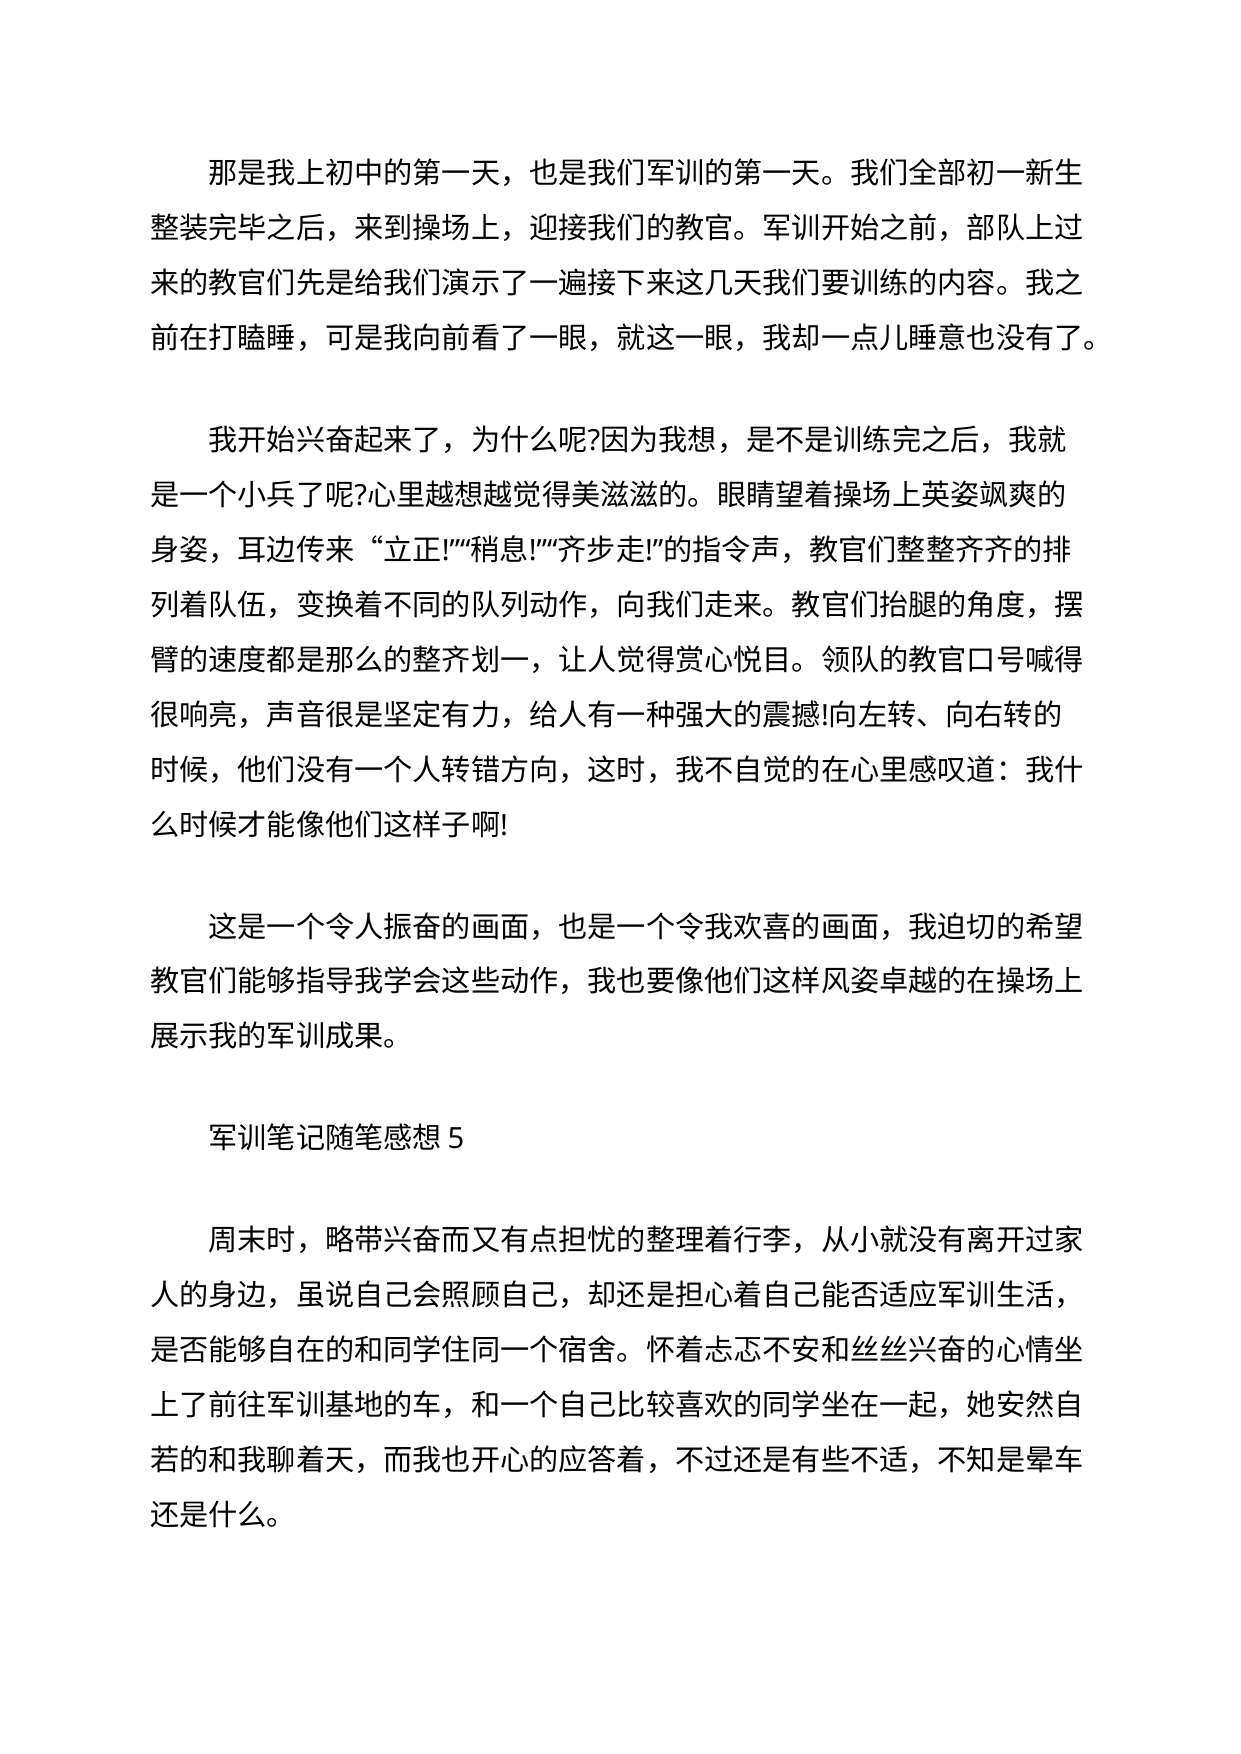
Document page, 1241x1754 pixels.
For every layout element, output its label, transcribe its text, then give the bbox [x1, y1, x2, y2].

text 这是一个令人振奋的画面，也是一个令我欢喜的画面，我迫切的希望教官们能够指导我学会这些动作，我也要像他们这样风姿卓越的在操场上展示我的军训成果。 [150, 903, 1090, 1055]
text 我开始兴奋起来了，为什么呢?因为我想，是不是训练完之后，我就是一个小兵了呢?心里越想越觉得美滋滋的。眼睛望着操场上英姿飒爽的身姿，耳边传来“立正!”“稍息!”“齐步走!”的指令声，教官们整整齐齐的排列着队伍，变换着不同的队列动作，向我们走来。教官们抬腿的角度，摆臂的速度都是那么的整齐划一，让人觉得赏心悦目。领队的教官口号喊得很响亮，声音很是坚定有力，给人有一种强大的震撼!向左转、向右转的时候，他们没有一个人转错方向，这时，我不自觉的在心里感叹道：我什么时候才能像他们这样子啊! [150, 416, 1090, 843]
text 军训笔记随笔感想5 [150, 1115, 1090, 1157]
text 周末时，略带兴奋而又有点担忧的整理着行李，从小就没有离开过家人的身边，虽说自己会照顾自己，却还是担心着自己能否适应军训生活，是否能够自在的和同学住同一个宿舍。怀着忐忑不安和丝丝兴奋的心情坐上了前往军训基地的车，和一个自己比较喜欢的同学坐在一起，她安然自若的和我聊着天，而我也开心的应答着，不过还是有些不适，不知是晕车还是什么。 [150, 1217, 1090, 1533]
text 那是我上初中的第一天，也是我们军训的第一天。我们全部初一新生整装完毕之后，来到操场上，迎接我们的教官。军训开始之前，部队上过来的教官们先是给我们演示了一遍接下来这几天我们要训练的内容。我之前在打瞌睡，可是我向前看了一眼，就这一眼，我却一点儿睡意也没有了。 [150, 150, 1090, 357]
